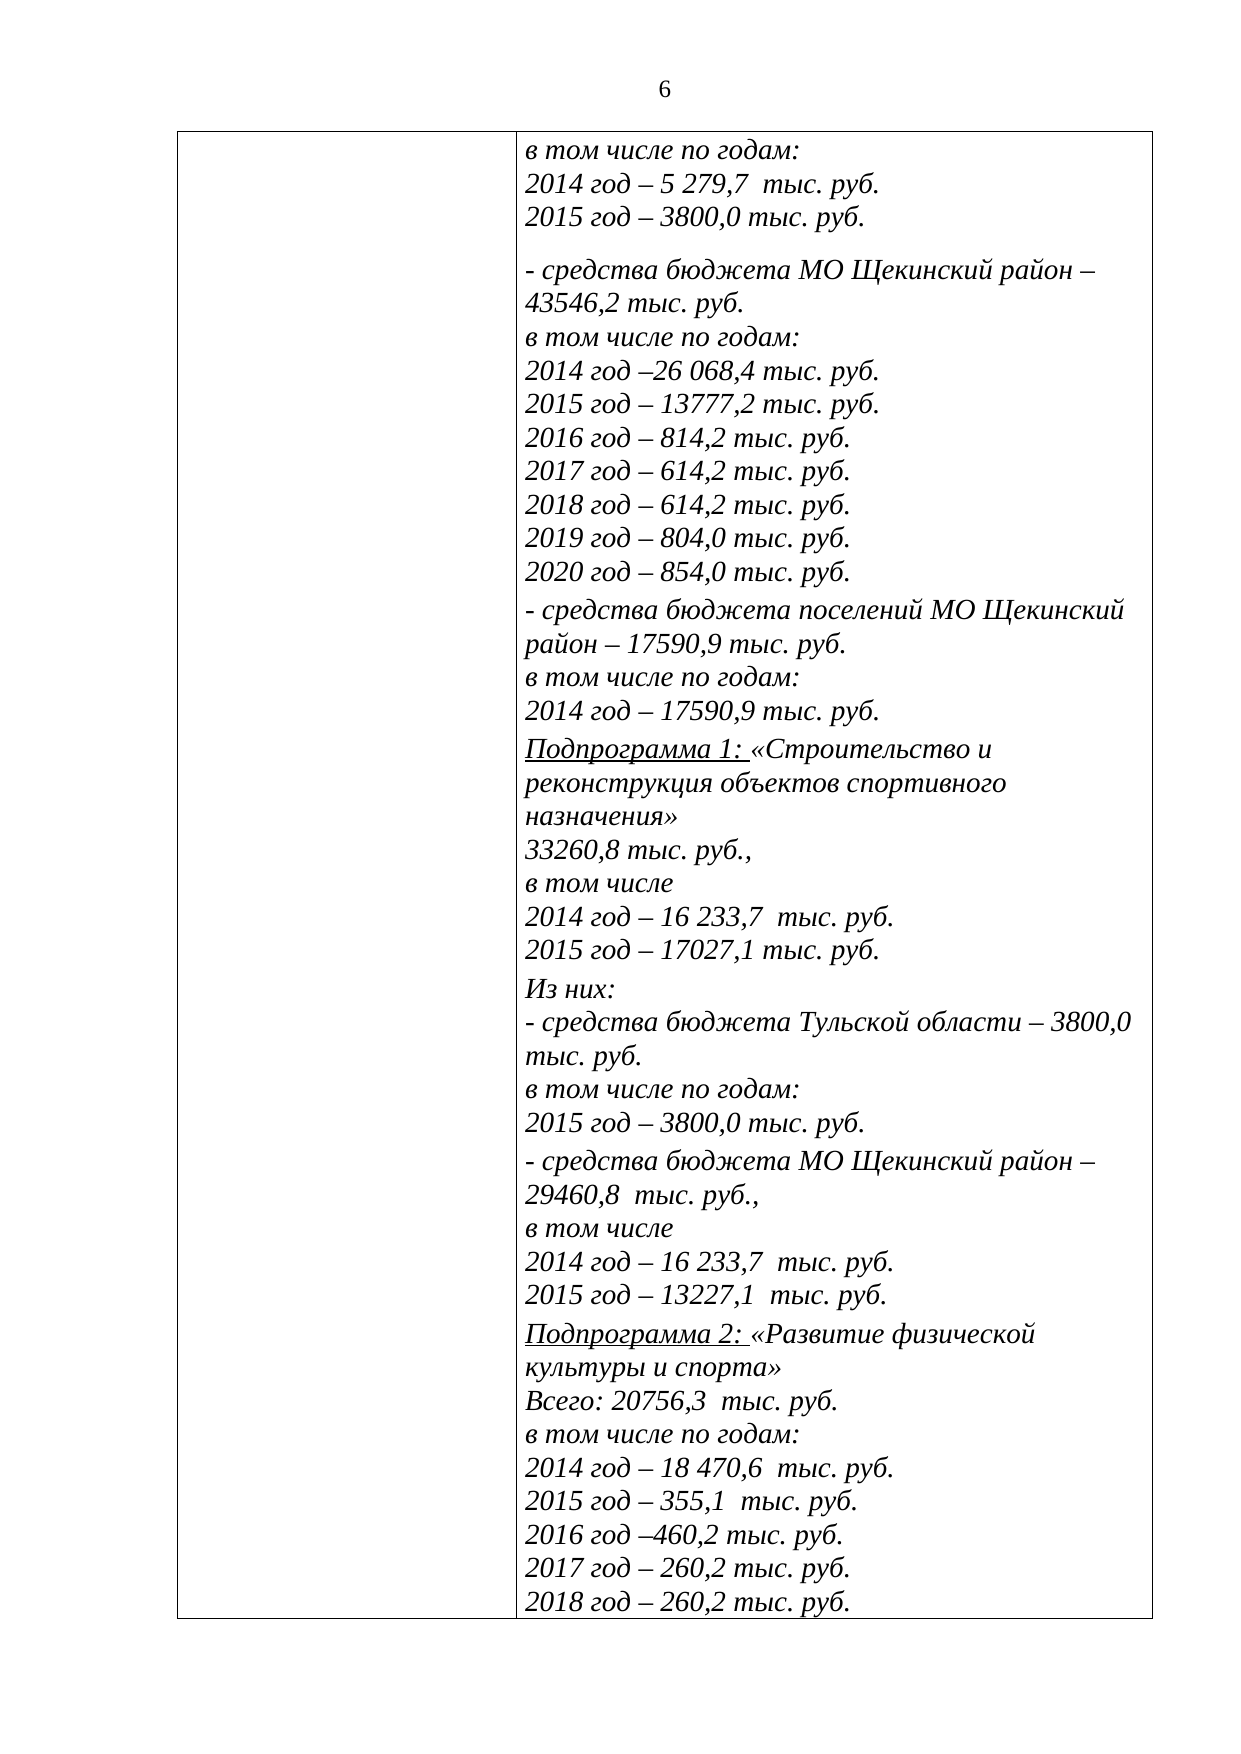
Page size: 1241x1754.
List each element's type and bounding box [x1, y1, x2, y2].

table_cell [517, 132, 1152, 1618]
table_cell [178, 132, 516, 1618]
